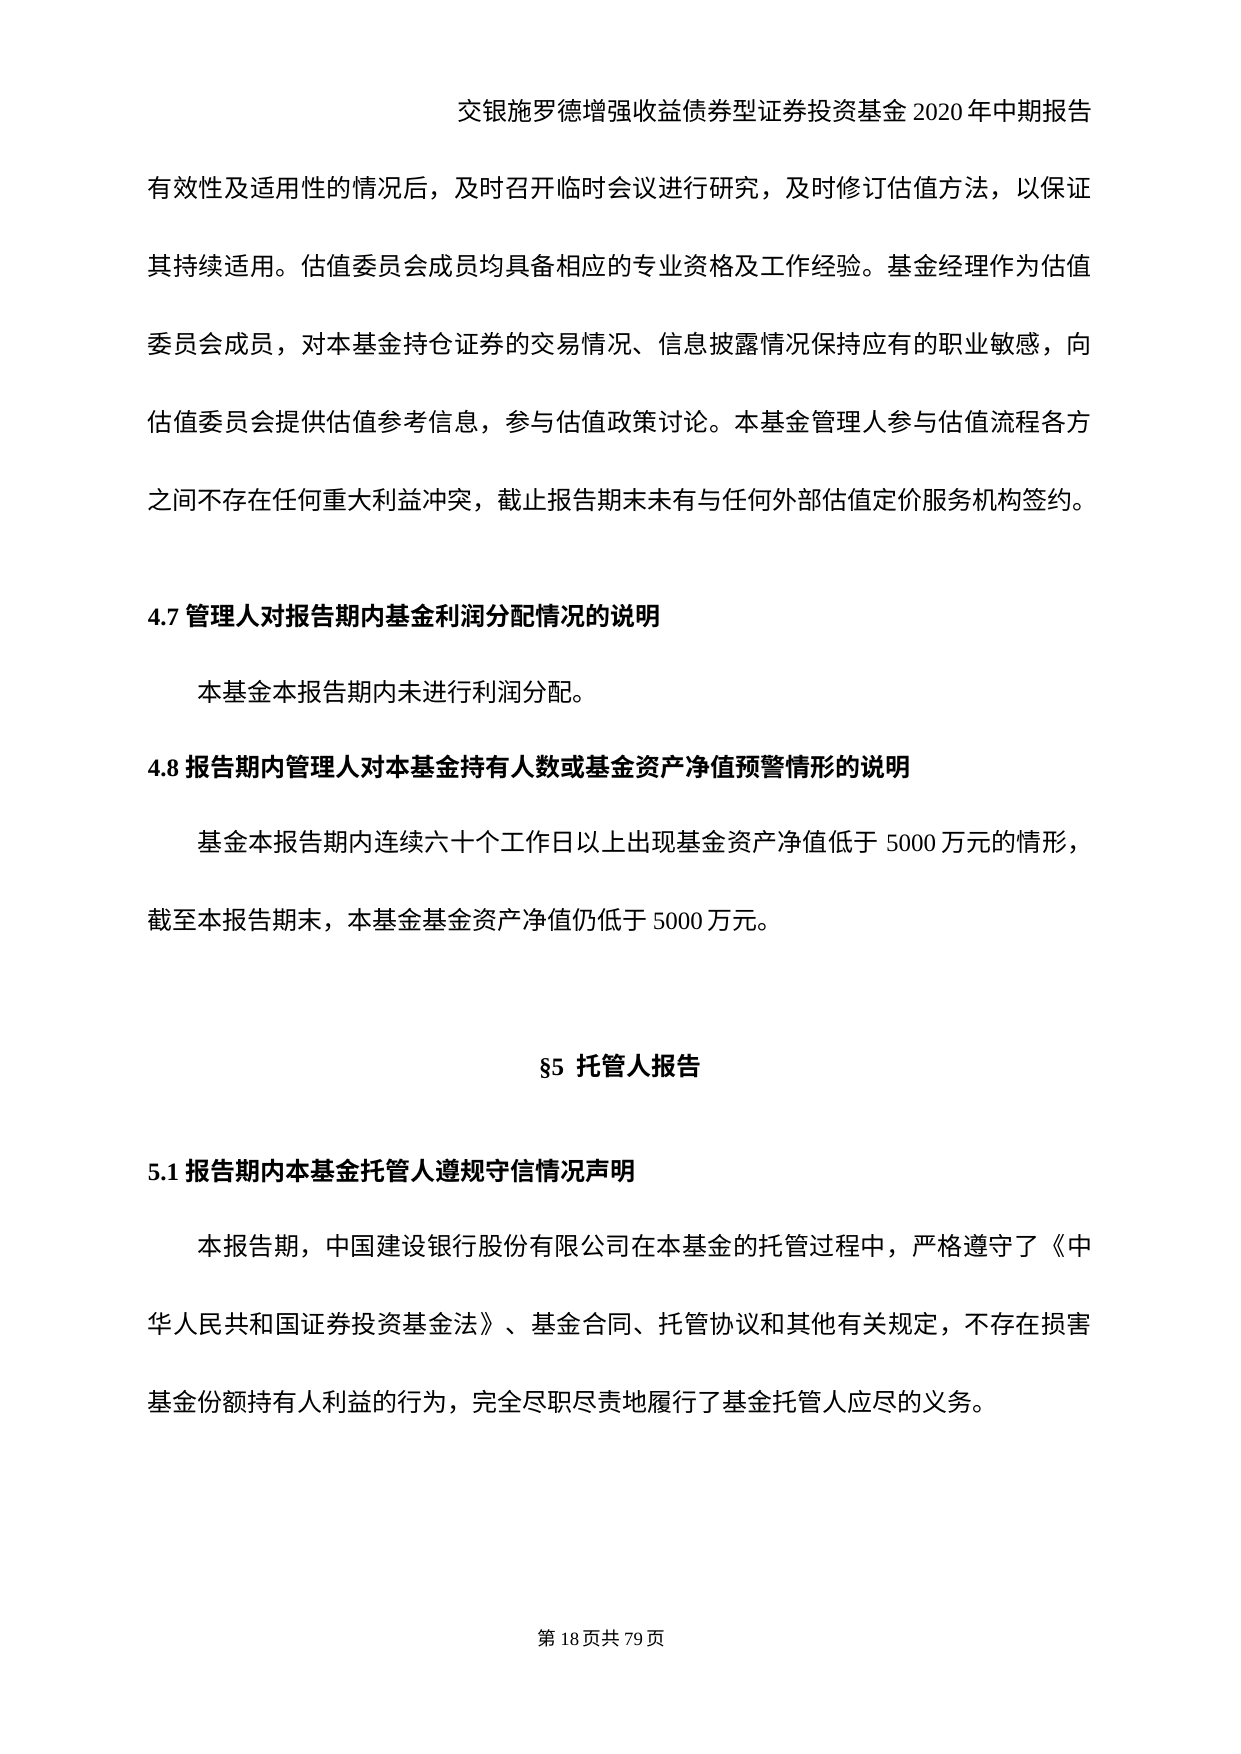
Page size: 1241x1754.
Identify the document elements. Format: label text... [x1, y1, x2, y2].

subtitle 5.1 报告期内本基金托管人遵规守信情况声明 [148, 1137, 1092, 1202]
subtitle §5 托管人报告 [148, 1032, 1092, 1097]
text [148, 154, 1092, 531]
text 基金本报告期内连续六十个工作日以上出现基金资产净值低于5000万元的情形，截至本报告期末，本基金基金资产净值仍低于5000万元。 [148, 808, 1092, 951]
subtitle 4.8 报告期内管理人对本基金持有人数或基金资产净值预警情形的说明 [148, 733, 1092, 798]
subtitle 4.7 管理人对报告期内基金利润分配情况的说明 [148, 582, 1092, 647]
text 本报告期，中国建设银行股份有限公司在本基金的托管过程中，严格遵守了《中华人民共和国证券投资基金法》、基金合同、托管协议和其他有关规定，不存在损害基金份额持有人利益的行为，完全尽职尽责地履行了基金托管人应尽的义务。 [148, 1212, 1092, 1433]
text 本基金本报告期内未进行利润分配。 [148, 658, 1092, 723]
